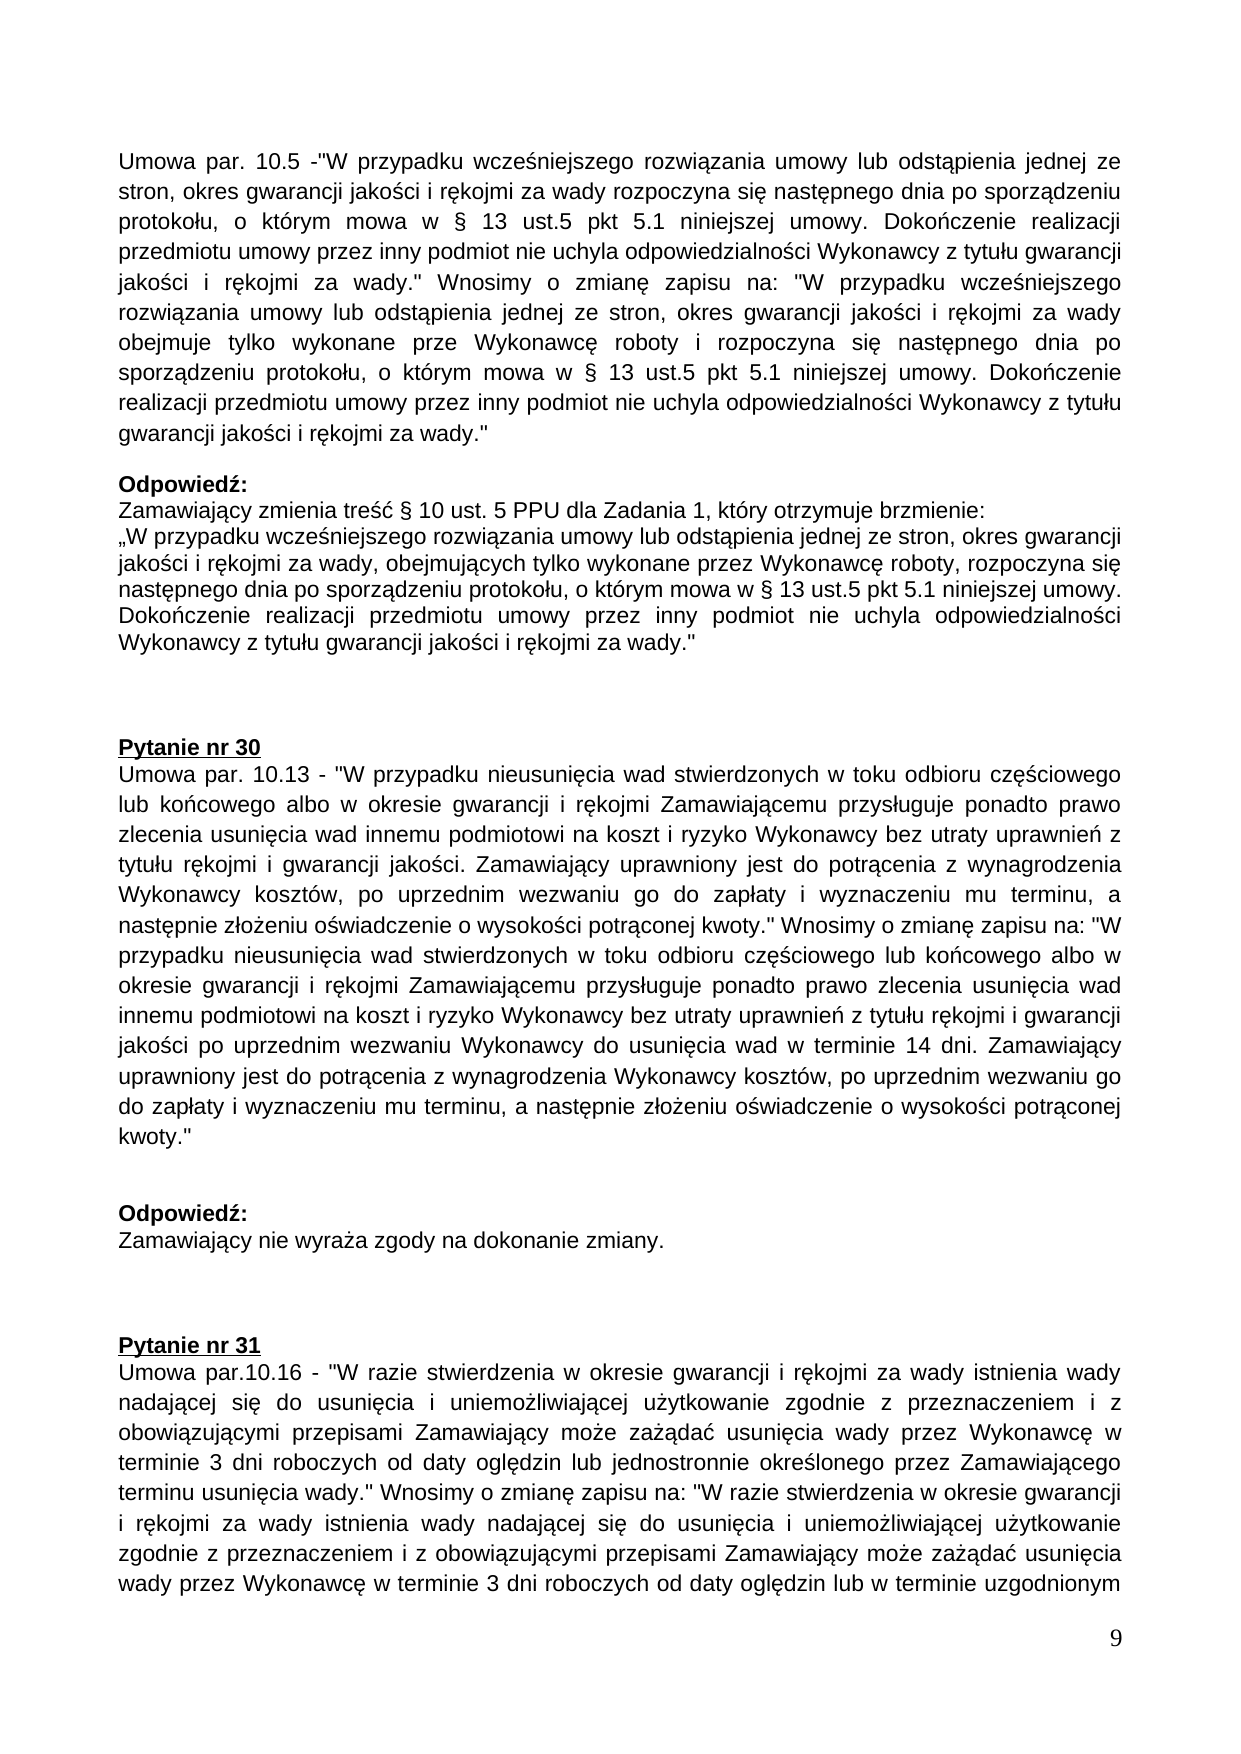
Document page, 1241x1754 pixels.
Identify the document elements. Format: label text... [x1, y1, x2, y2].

text Umowa par. 10.5 -"W przypadku wcześniejszego rozwiązania umowy lub odstąpienia jednej ze stron, okres gwarancji jakości i rękojmi za wady rozpoczyna się następnego dnia po sporządzeniu protokołu, o którym mowa w § 13 ust.5 pkt 5.1 niniejszej umowy. Dokończenie realizacji przedmiotu umowy przez inny podmiot nie uchyla odpowiedzialności Wykonawcy z tytułu gwarancji jakości i rękojmi za wady." Wnosimy o zmianę zapisu na: "W przypadku wcześniejszego rozwiązania umowy lub odstąpienia jednej ze stron, okres gwarancji jakości i rękojmi za wady obejmuje tylko wykonane prze Wykonawcę roboty i rozpoczyna się następnego dnia po sporządzeniu protokołu, o którym mowa w § 13 ust.5 pkt 5.1 niniejszej umowy. Dokończenie realizacji przedmiotu umowy przez inny podmiot nie uchyla odpowiedzialności Wykonawcy z tytułu gwarancji jakości i rękojmi za wady." [118, 148, 1122, 446]
text Zamawiający nie wyraża zgody na dokonanie zmiany. [118, 1227, 1122, 1253]
text Zamawiający zmienia treść § 10 ust. 5 PPU dla Zadania 1, który otrzymuje brzmienie: [118, 497, 1122, 523]
text Pytanie nr 31 [118, 1332, 1122, 1358]
text Pytanie nr 30 [118, 734, 1122, 761]
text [118, 1358, 1122, 1596]
text „W przypadku wcześniejszego rozwiązania umowy lub odstąpienia jednej ze stron, okres gwarancji jakości i rękojmi za wady, obejmujących tylko wykonane przez Wykonawcę roboty, rozpoczyna się następnego dnia po sporządzeniu protokołu, o którym mowa w § 13 ust.5 pkt 5.1 niniejszej umowy. Dokończenie realizacji przedmiotu umowy przez inny podmiot nie uchyla odpowiedzialności Wykonawcy z tytułu gwarancji jakości i rękojmi za wady." [118, 523, 1122, 655]
text Odpowiedź: [118, 471, 1122, 497]
text Umowa par. 10.13 - "W przypadku nieusunięcia wad stwierdzonych w toku odbioru częściowego lub końcowego albo w okresie gwarancji i rękojmi Zamawiającemu przysługuje ponadto prawo zlecenia usunięcia wad innemu podmiotowi na koszt i ryzyko Wykonawcy bez utraty uprawnień z tytułu rękojmi i gwarancji jakości. Zamawiający uprawniony jest do potrącenia z wynagrodzenia Wykonawcy kosztów, po uprzednim wezwaniu go do zapłaty i wyznaczeniu mu terminu, a następnie złożeniu oświadczenie o wysokości potrąconej kwoty." Wnosimy o zmianę zapisu na: "W przypadku nieusunięcia wad stwierdzonych w toku odbioru częściowego lub końcowego albo w okresie gwarancji i rękojmi Zamawiającemu przysługuje ponadto prawo zlecenia usunięcia wad innemu podmiotowi na koszt i ryzyko Wykonawcy bez utraty uprawnień z tytułu rękojmi i gwarancji jakości po uprzednim wezwaniu Wykonawcy do usunięcia wad w terminie 14 dni. Zamawiający uprawniony jest do potrącenia z wynagrodzenia Wykonawcy kosztów, po uprzednim wezwaniu go do zapłaty i wyznaczeniu mu terminu, a następnie złożeniu oświadczenie o wysokości potrąconej kwoty." [118, 761, 1122, 1149]
text Odpowiedź: [118, 1200, 1122, 1227]
